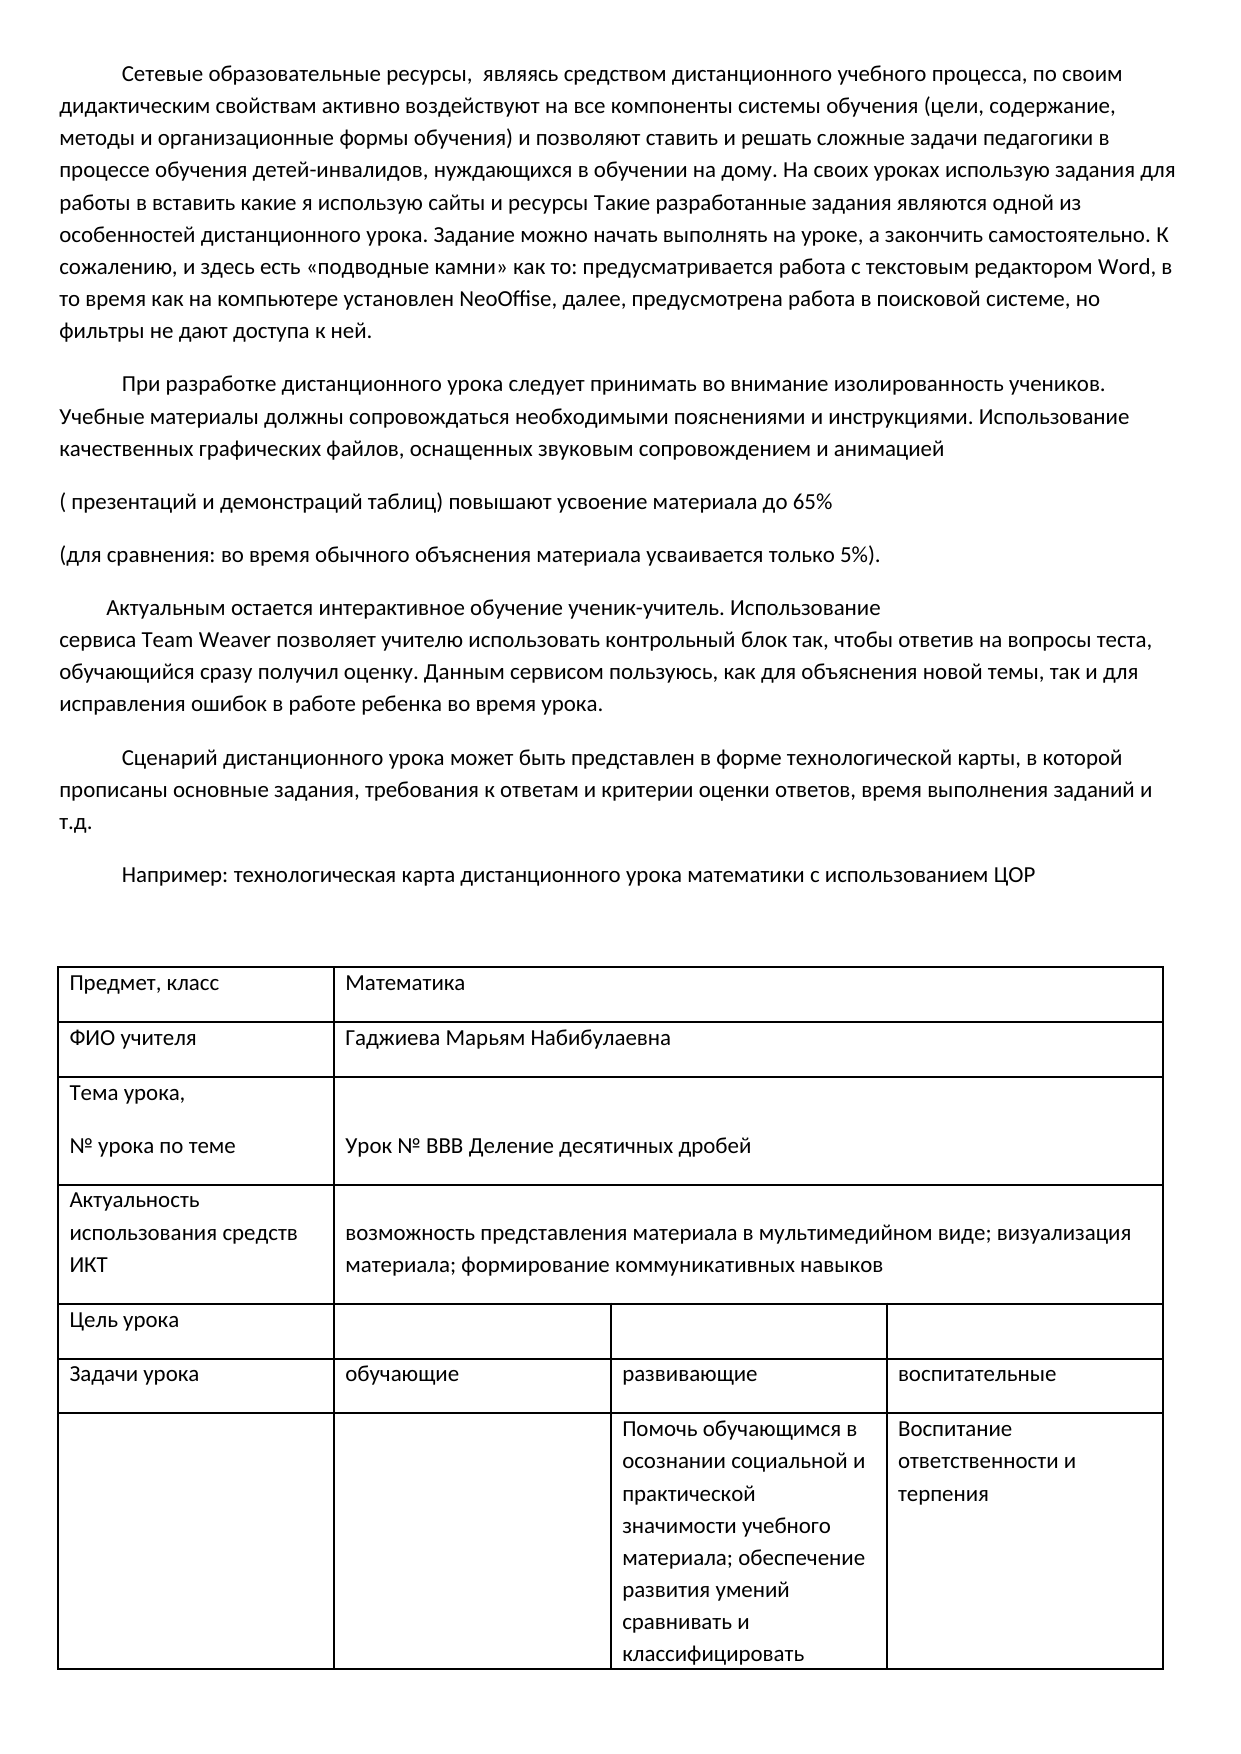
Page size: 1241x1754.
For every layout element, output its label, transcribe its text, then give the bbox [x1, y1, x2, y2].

table_cell Урок № ВВВ Деление десятичных дробей [335, 1078, 1162, 1183]
table_cell [335, 1305, 610, 1357]
text ( презентаций и демонстраций таблиц) повышают усвоение материала до 65% [59, 487, 1181, 515]
table_cell ФИО учителя [59, 1023, 333, 1076]
table_header Предмет, класс [59, 968, 333, 1021]
text При разработке дистанционного урока следует принимать во внимание изолированность учеников. Учебные материалы должны сопровождаться необходимыми пояснениями и инструкциями. Использование качественных графических файлов, оснащенных звуковым сопровождением и анимацией [59, 369, 1181, 462]
text Сценарий дистанционного урока может быть представлен в форме технологической карты, в которой прописаны основные задания, требования к ответам и критерии оценки ответов, время выполнения заданий и т.д. [59, 743, 1181, 835]
text (для сравнения: во время обычного объяснения материала усваивается только 5%). [59, 540, 1181, 568]
table_cell [612, 1305, 886, 1357]
table_cell воспитательные [888, 1360, 1162, 1412]
table_cell [335, 1414, 610, 1668]
table_cell Гаджиева Марьям Набибулаевна [335, 1023, 1162, 1076]
table_cell обучающие [335, 1360, 610, 1412]
table_cell Задачи урока [59, 1360, 333, 1412]
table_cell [612, 1414, 886, 1668]
text Актуальным остается интерактивное обучение ученик-учитель. Использование сервиса Team Weaver позволяет учителю использовать контрольный блок так, чтобы ответив на вопросы теста, обучающийся сразу получил оценку. Данным сервисом пользуюсь, как для объяснения новой темы, так и для исправления ошибок в работе ребенка во время урока. [59, 593, 1181, 718]
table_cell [888, 1414, 1162, 1668]
table_cell Цель урока [59, 1305, 333, 1357]
table_cell Тема урока, № урока по теме [59, 1078, 333, 1183]
table_cell Актуальность использования средств ИКТ [59, 1186, 333, 1303]
table_cell возможность представления материала в мультимедийном виде; визуализация материала; формирование коммуникативных навыков [335, 1186, 1162, 1303]
text Например: технологическая карта дистанционного урока математики с использованием ЦОР [59, 860, 1181, 888]
table_cell [888, 1305, 1162, 1357]
table_cell развивающие [612, 1360, 886, 1412]
table_cell [59, 1414, 333, 1668]
text Сетевые образовательные ресурсы, являясь средством дистанционного учебного процесса, по своим дидактическим свойствам активно воздействуют на все компоненты системы обучения (цели, содержание, методы и организационные формы обучения) и позволяют ставить и решать сложные задачи педагогики в процессе обучения детей-инвалидов, нуждающихся в обучении на дому. На своих уроках использую задания для работы в вставить какие я использую сайты и ресурсы Такие разработанные задания являются одной из особенностей дистанционного урока. Задание можно начать выполнять на уроке, а закончить самостоятельно. К сожалению, и здесь есть «подводные камни» как то: предусматривается работа с текстовым редактором Word, в то время как на компьютере установлен NeoOffise, далее, предусмотрена работа в поисковой системе, но фильтры не дают доступа к ней. [59, 59, 1181, 344]
table_header Математика [335, 968, 1162, 1021]
